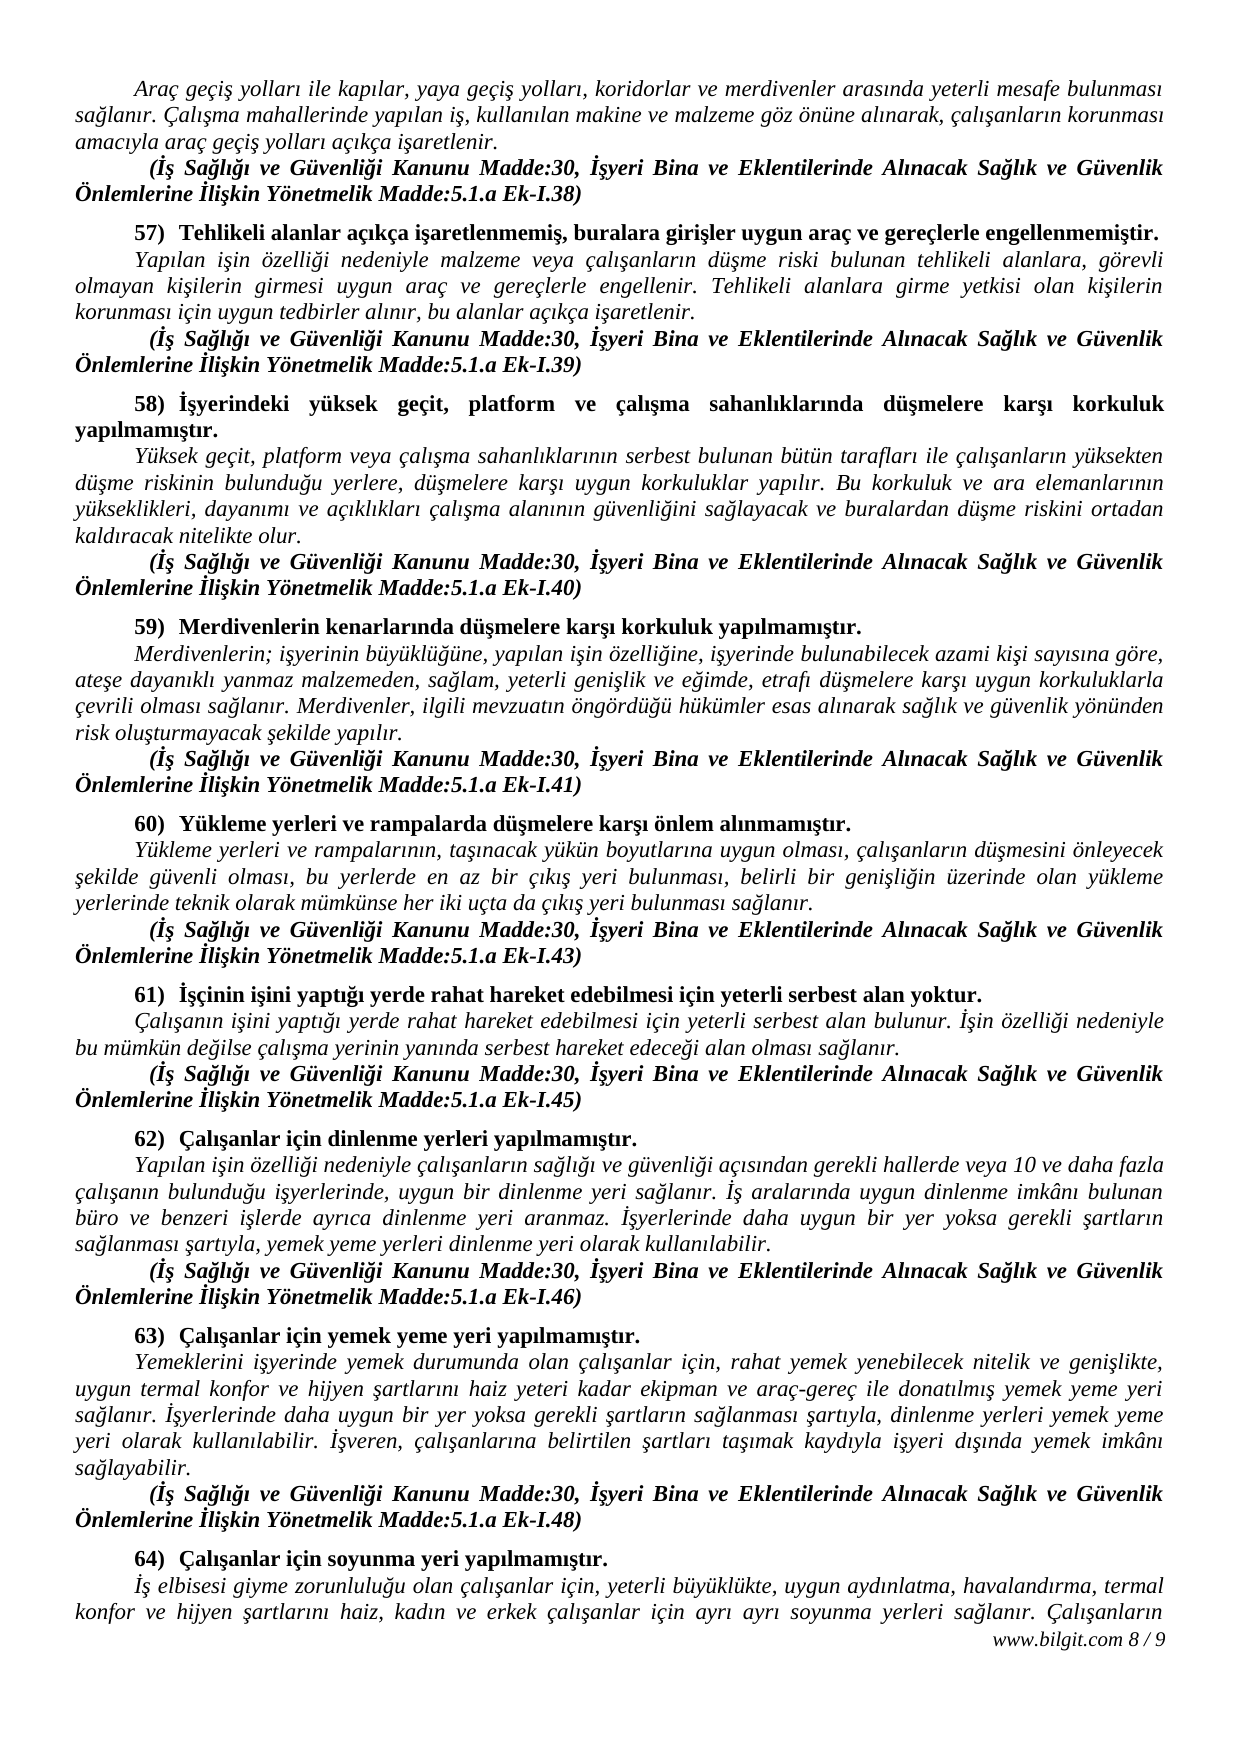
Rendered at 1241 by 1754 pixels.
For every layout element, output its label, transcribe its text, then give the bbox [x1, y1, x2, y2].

text Araç geçiş yolları ile kapılar, yaya geçiş yolları, koridorlar ve merdivenler arasında yeterli mesafe bulunması sağlanır. Çalışma mahallerinde yapılan iş, kullanılan makine ve malzeme göz önüne alınarak, çalışanların korunması amacıyla araç geçiş yolları açıkça işaretlenir. [75, 75, 1165, 154]
list Çalışanlar için soyunma yeri yapılmamıştır. [75, 1545, 1165, 1572]
list İşçinin işini yaptığı yerde rahat hareket edebilmesi için yeterli serbest alan yoktur. [75, 981, 1165, 1007]
list Çalışanlar için dinlenme yerleri yapılmamıştır. [75, 1125, 1165, 1151]
text Yemeklerini işyerinde yemek durumunda olan çalışanlar için, rahat yemek yenebilecek nitelik ve genişlikte, uygun termal konfor ve hijyen şartlarını haiz yeteri kadar ekipman ve araç-gereç ile donatılmış yemek yeme yeri sağlanır. İşyerlerinde daha uygun bir yer yoksa gerekli şartların sağlanması şartıyla, dinlenme yerleri yemek yeme yeri olarak kullanılabilir. İşveren, çalışanlarına belirtilen şartları taşımak kaydıyla işyeri dışında yemek imkânı sağlayabilir. [75, 1348, 1165, 1480]
text Çalışanın işini yaptığı yerde rahat hareket edebilmesi için yeterli serbest alan bulunur. İşin özelliği nedeniyle bu mümkün değilse çalışma yerinin yanında serbest hareket edeceği alan olması sağlanır. [75, 1007, 1165, 1060]
text (İş Sağlığı ve Güvenliği Kanunu Madde:30, İşyeri Bina ve Eklentilerinde Alınacak Sağlık ve Güvenlik Önlemlerine İlişkin Yönetmelik Madde:5.1.a Ek-I.43) [75, 916, 1165, 968]
text (İş Sağlığı ve Güvenliği Kanunu Madde:30, İşyeri Bina ve Eklentilerinde Alınacak Sağlık ve Güvenlik Önlemlerine İlişkin Yönetmelik Madde:5.1.a Ek-I.45) [75, 1060, 1165, 1113]
text Yapılan işin özelliği nedeniyle çalışanların sağlığı ve güvenliği açısından gerekli hallerde veya 10 ve daha fazla çalışanın bulunduğu işyerlerinde, uygun bir dinlenme yeri sağlanır. İş aralarında uygun dinlenme imkânı bulunan büro ve benzeri işlerde ayrıca dinlenme yeri aranmaz. İşyerlerinde daha uygun bir yer yoksa gerekli şartların sağlanması şartıyla, yemek yeme yerleri dinlenme yeri olarak kullanılabilir. [75, 1151, 1165, 1257]
text (İş Sağlığı ve Güvenliği Kanunu Madde:30, İşyeri Bina ve Eklentilerinde Alınacak Sağlık ve Güvenlik Önlemlerine İlişkin Yönetmelik Madde:5.1.a Ek-I.48) [75, 1480, 1165, 1533]
text (İş Sağlığı ve Güvenliği Kanunu Madde:30, İşyeri Bina ve Eklentilerinde Alınacak Sağlık ve Güvenlik Önlemlerine İlişkin Yönetmelik Madde:5.1.a Ek-I.46) [75, 1257, 1165, 1309]
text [75, 1572, 1165, 1624]
text Yükleme yerleri ve rampalarının, taşınacak yükün boyutlarına uygun olması, çalışanların düşmesini önleyecek şekilde güvenli olması, bu yerlerde en az bir çıkış yeri bulunması, belirli bir genişliğin üzerinde olan yükleme yerlerinde teknik olarak mümkünse her iki uçta da çıkış yeri bulunması sağlanır. [75, 837, 1165, 916]
list Merdivenlerin kenarlarında düşmelere karşı korkuluk yapılmamıştır. [75, 613, 1165, 639]
text (İş Sağlığı ve Güvenliği Kanunu Madde:30, İşyeri Bina ve Eklentilerinde Alınacak Sağlık ve Güvenlik Önlemlerine İlişkin Yönetmelik Madde:5.1.a Ek-I.38) [75, 154, 1165, 207]
list İşyerindeki yüksek geçit, platform ve çalışma sahanlıklarında düşmelere karşı korkuluk yapılmamıştır. [75, 390, 1165, 443]
text (İş Sağlığı ve Güvenliği Kanunu Madde:30, İşyeri Bina ve Eklentilerinde Alınacak Sağlık ve Güvenlik Önlemlerine İlişkin Yönetmelik Madde:5.1.a Ek-I.41) [75, 745, 1165, 798]
list Tehlikeli alanlar açıkça işaretlenmemiş, buralara girişler uygun araç ve gereçlerle engellenmemiştir. [75, 219, 1165, 246]
text Merdivenlerin; işyerinin büyüklüğüne, yapılan işin özelliğine, işyerinde bulunabilecek azami kişi sayısına göre, ateşe dayanıklı yanmaz malzemeden, sağlam, yeterli genişlik ve eğimde, etrafı düşmelere karşı uygun korkuluklarla çevrili olması sağlanır. Merdivenler, ilgili mevzuatın öngördüğü hükümler esas alınarak sağlık ve güvenlik yönünden risk oluşturmayacak şekilde yapılır. [75, 639, 1165, 745]
text Yüksek geçit, platform veya çalışma sahanlıklarının serbest bulunan bütün tarafları ile çalışanların yüksekten düşme riskinin bulunduğu yerlere, düşmelere karşı uygun korkuluklar yapılır. Bu korkuluk ve ara elemanlarının yükseklikleri, dayanımı ve açıklıkları çalışma alanının güvenliğini sağlayacak ve buralardan düşme riskini ortadan kaldıracak nitelikte olur. [75, 443, 1165, 548]
text (İş Sağlığı ve Güvenliği Kanunu Madde:30, İşyeri Bina ve Eklentilerinde Alınacak Sağlık ve Güvenlik Önlemlerine İlişkin Yönetmelik Madde:5.1.a Ek-I.39) [75, 325, 1165, 377]
text (İş Sağlığı ve Güvenliği Kanunu Madde:30, İşyeri Bina ve Eklentilerinde Alınacak Sağlık ve Güvenlik Önlemlerine İlişkin Yönetmelik Madde:5.1.a Ek-I.40) [75, 548, 1165, 601]
list Çalışanlar için yemek yeme yeri yapılmamıştır. [75, 1322, 1165, 1348]
list Yükleme yerleri ve rampalarda düşmelere karşı önlem alınmamıştır. [75, 810, 1165, 837]
text Yapılan işin özelliği nedeniyle malzeme veya çalışanların düşme riski bulunan tehlikeli alanlara, görevli olmayan kişilerin girmesi uygun araç ve gereçlerle engellenir. Tehlikeli alanlara girme yetkisi olan kişilerin korunması için uygun tedbirler alınır, bu alanlar açıkça işaretlenir. [75, 246, 1165, 325]
